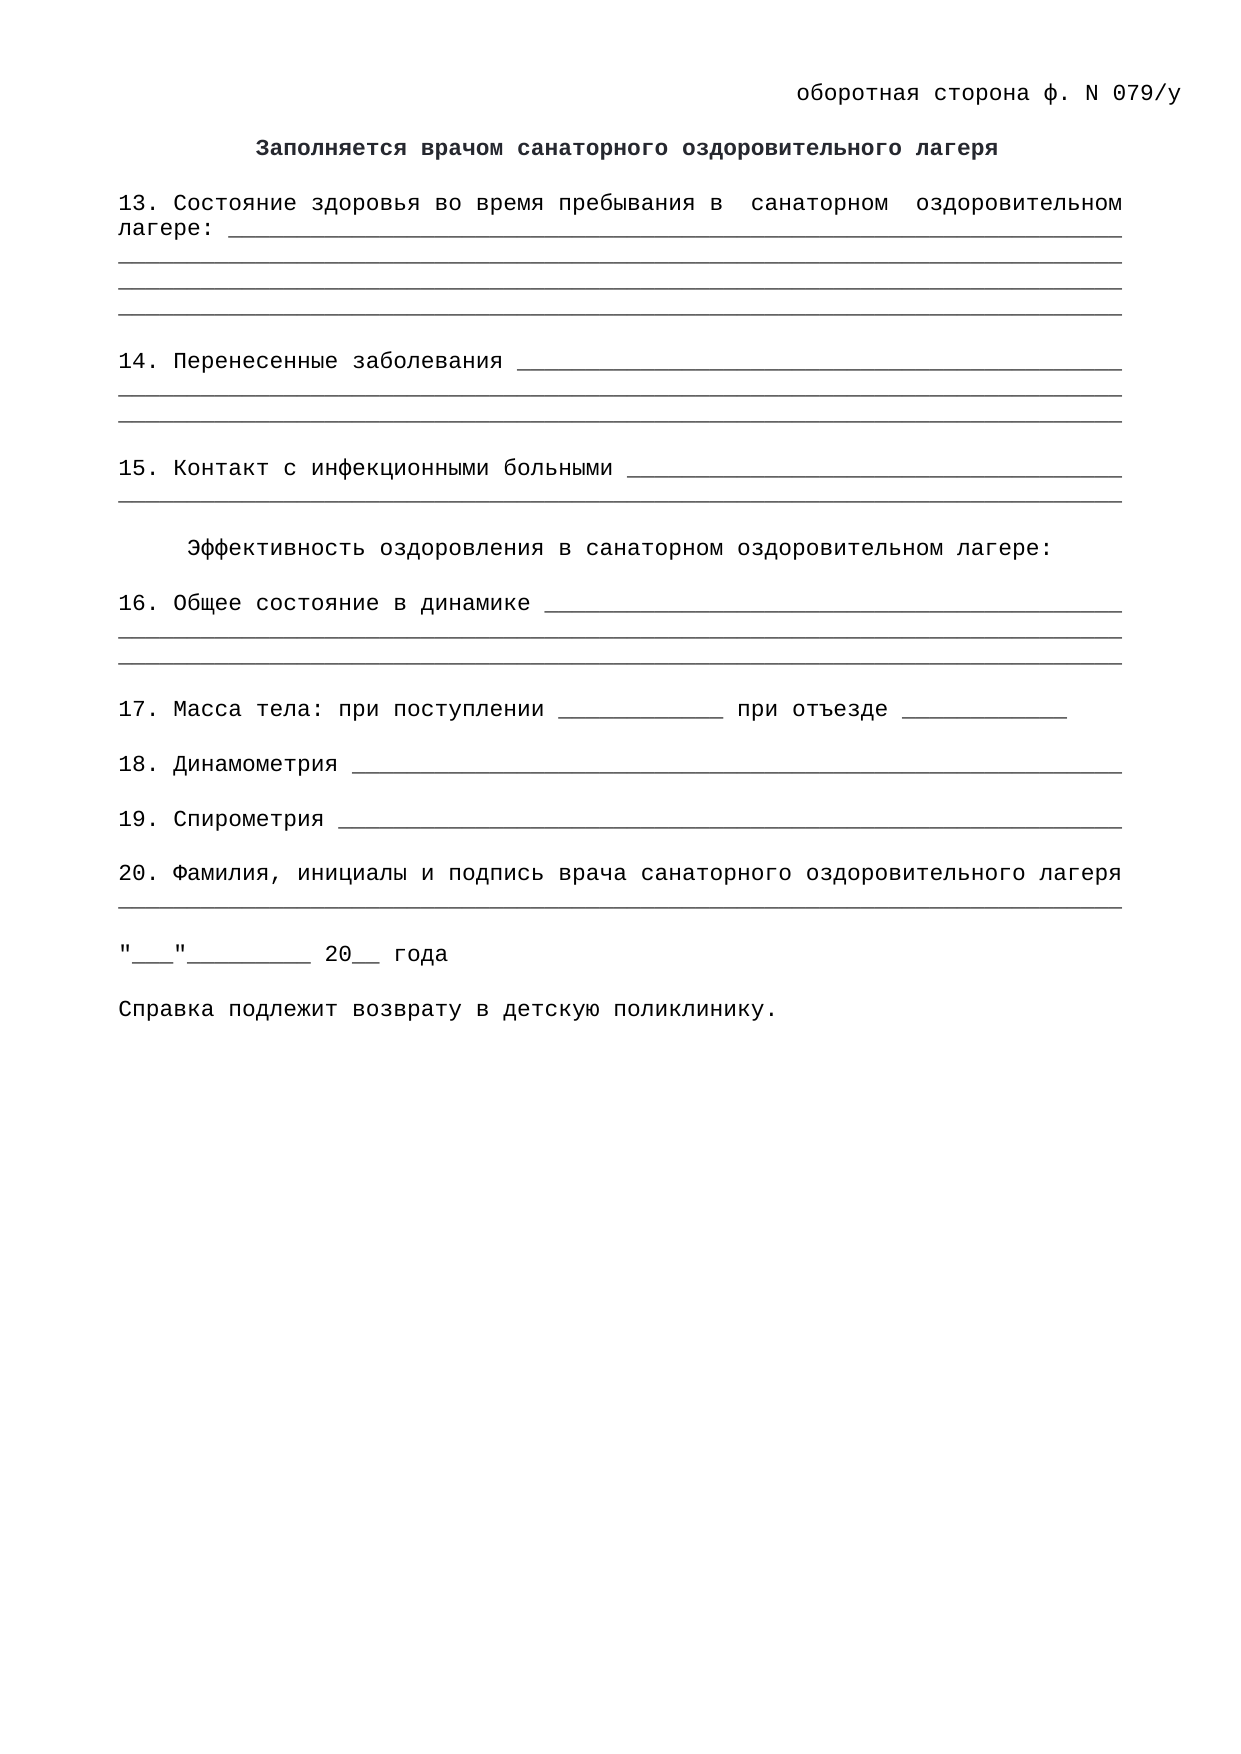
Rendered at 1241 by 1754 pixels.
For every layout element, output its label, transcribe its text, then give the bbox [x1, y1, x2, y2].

text 16. Общее состояние в динамике __________________________________________ [118, 591, 1181, 617]
text оборотная сторона ф. N 079/у [118, 81, 1181, 107]
text 13. Состояние здоровья во время пребывания в санаторном оздоровительном [118, 191, 1181, 217]
text _________________________________________________________________________ [118, 888, 1181, 914]
text _________________________________________________________________________ [118, 617, 1181, 643]
text _________________________________________________________________________ [118, 269, 1181, 294]
text лагере: _________________________________________________________________ [118, 217, 1181, 243]
text _________________________________________________________________________ [118, 482, 1181, 508]
text 19. Спирометрия _________________________________________________________ [118, 807, 1181, 833]
text _________________________________________________________________________ [118, 401, 1181, 427]
text 17. Масса тела: при поступлении ____________ при отъезде ____________ [118, 698, 1181, 724]
text Заполняется врачом санаторного оздоровительного лагеря [118, 136, 1181, 162]
text _________________________________________________________________________ [118, 294, 1181, 321]
text 14. Перенесенные заболевания ____________________________________________ [118, 349, 1181, 375]
text Эффективность оздоровления в санаторном оздоровительном лагере: [118, 536, 1181, 562]
text _________________________________________________________________________ [118, 243, 1181, 269]
text 15. Контакт с инфекционными больными ____________________________________ [118, 456, 1181, 482]
text 20. Фамилия, инициалы и подпись врача санаторного оздоровительного лагеря [118, 862, 1181, 888]
text Справка подлежит возврату в детскую поликлинику. [118, 997, 1181, 1023]
text _________________________________________________________________________ [118, 375, 1181, 401]
text "___"_________ 20__ года [118, 942, 1181, 968]
text 18. Динамометрия ________________________________________________________ [118, 752, 1181, 778]
text _________________________________________________________________________ [118, 643, 1181, 669]
